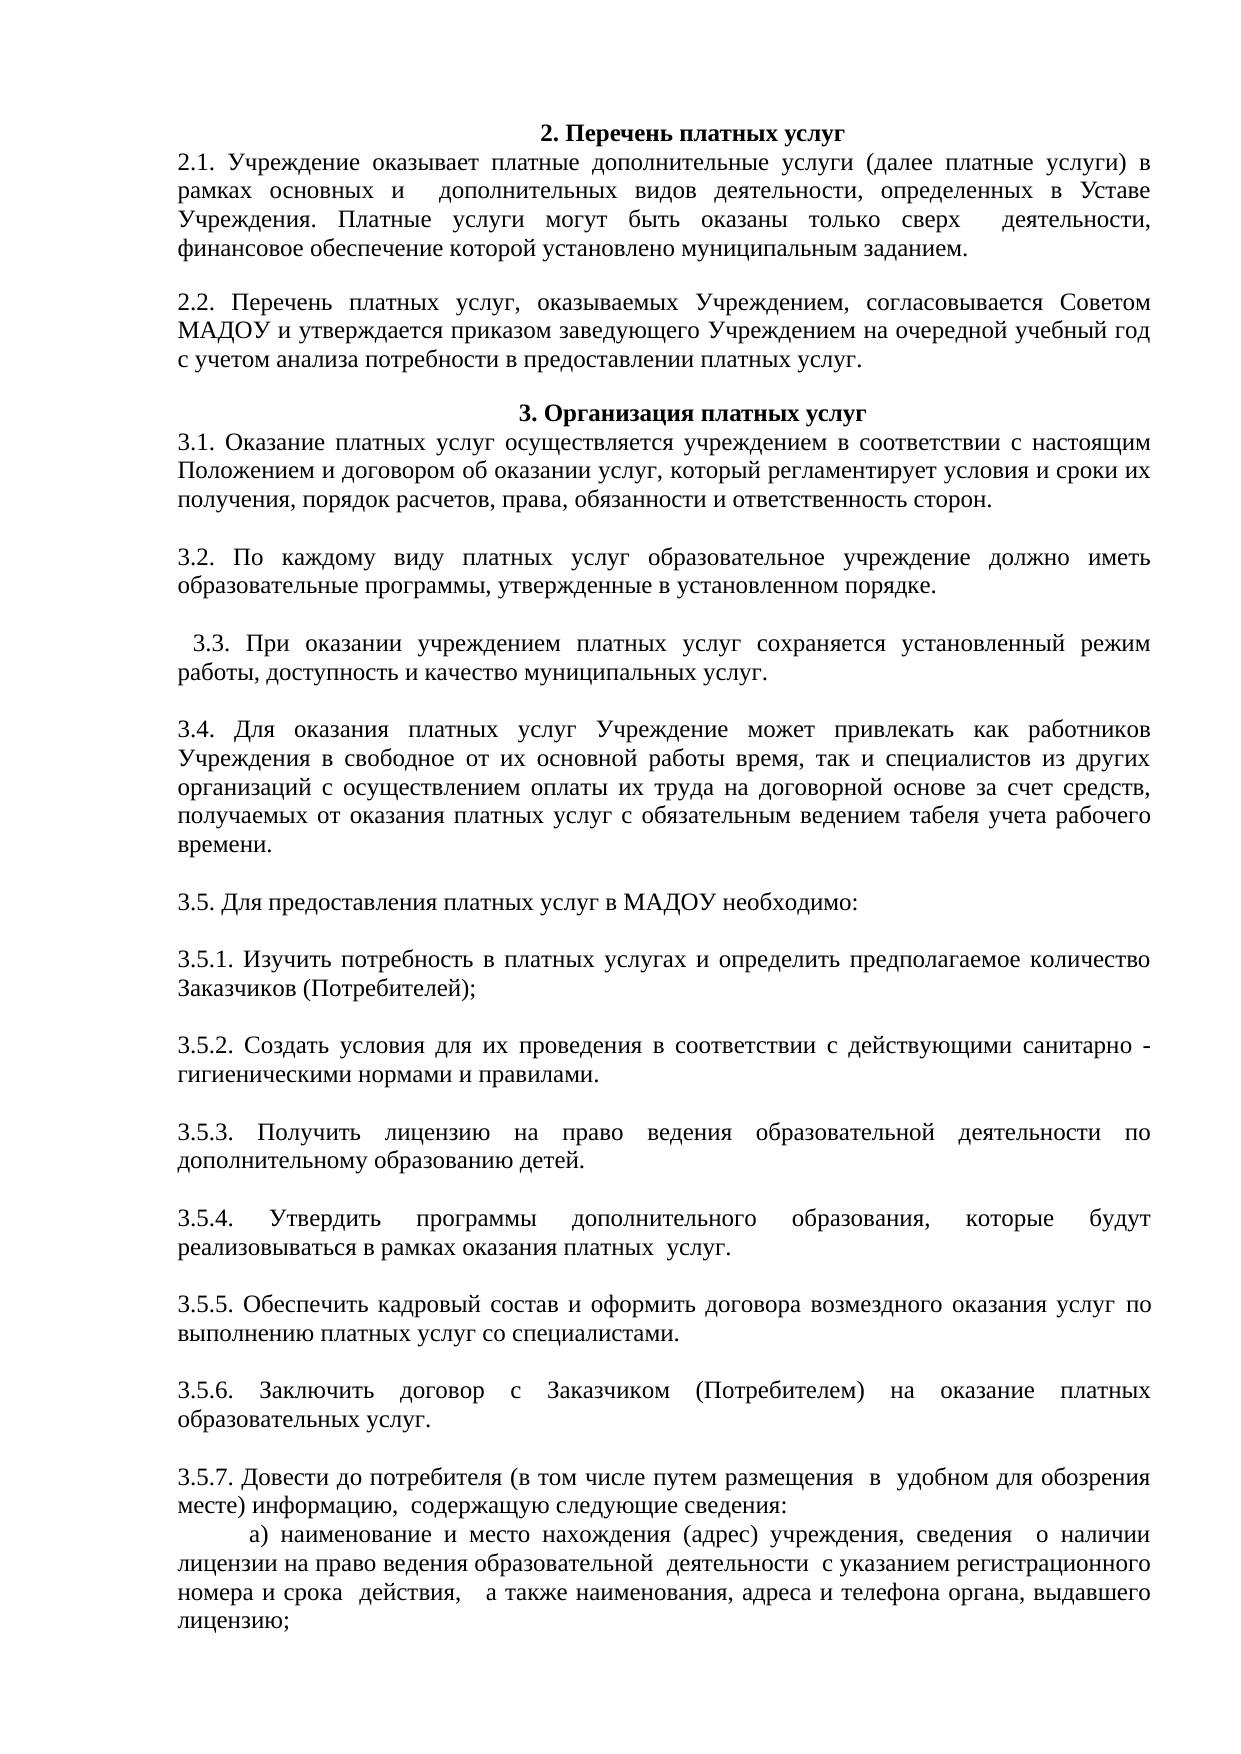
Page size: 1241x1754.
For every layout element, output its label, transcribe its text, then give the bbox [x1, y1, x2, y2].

text 3.4. Для оказания платных услуг Учреждение может привлекать как работников Учреждения в свободное от их основной работы время, так и специалистов из других организаций с осуществлением оплаты их труда на договорной основе за счет средств, получаемых от оказания платных услуг с обязательным ведением табеля учета рабочего времени. [177, 714, 1152, 858]
text 2.1. Учреждение оказывает платные дополнительные услуги (далее платные услуги) в рамках основных и дополнительных видов деятельности, определенных в Уставе Учреждения. Платные услуги могут быть оказаны только сверх деятельности, финансовое обеспечение которой установлено муниципальным заданием. [177, 147, 1152, 262]
text 3.1. Оказание платных услуг осуществляется учреждением в соответствии с настоящим Положением и договором об оказании услуг, который регламентирует условия и сроки их получения, порядок расчетов, права, обязанности и ответственность сторон. [177, 427, 1152, 513]
text 3.5.6. Заключить договор с Заказчиком (Потребителем) на оказание платных образовательных услуг. [177, 1376, 1152, 1433]
text 2.2. Перечень платных услуг, оказываемых Учреждением, согласовывается Советом МАДОУ и утверждается приказом заведующего Учреждением на очередной учебный год с учетом анализа потребности в предоставлении платных услуг. [177, 287, 1152, 373]
text 2. Перечень платных услуг [177, 118, 1152, 147]
text 3. Организация платных услуг [177, 398, 1152, 427]
text 3.5.1. Изучить потребность в платных услугах и определить предполагаемое количество Заказчиков (Потребителей); [177, 944, 1152, 1002]
text 3.5. Для предоставления платных услуг в МАДОУ необходимо: [177, 887, 1152, 916]
text а) наименование и место нахождения (адрес) учреждения, сведения о наличии лицензии на право ведения образовательной деятельности с указанием регистрационного номера и срока действия, а также наименования, адреса и телефона органа, выдавшего лицензию; [177, 1519, 1152, 1634]
text 3.5.4. Утвердить программы дополнительного образования, которые будут реализовываться в рамках оказания платных услуг. [177, 1203, 1152, 1261]
text 3.5.7. Довести до потребителя (в том числе путем размещения в удобном для обозрения месте) информацию, содержащую следующие сведения: [177, 1462, 1152, 1519]
text 3.3. При оказании учреждением платных услуг сохраняется установленный режим работы, доступность и качество муниципальных услуг. [177, 628, 1152, 686]
text 3.5.2. Создать условия для их проведения в соответствии с действующими санитарно - гигиеническими нормами и правилами. [177, 1031, 1152, 1088]
text 3.5.5. Обеспечить кадровый состав и оформить договора возмездного оказания услуг по выполнению платных услуг со специалистами. [177, 1289, 1152, 1347]
text 3.5.3. Получить лицензию на право ведения образовательной деятельности по дополнительному образованию детей. [177, 1117, 1152, 1174]
text 3.2. По каждому виду платных услуг образовательное учреждение должно иметь образовательные программы, утвержденные в установленном порядке. [177, 542, 1152, 599]
